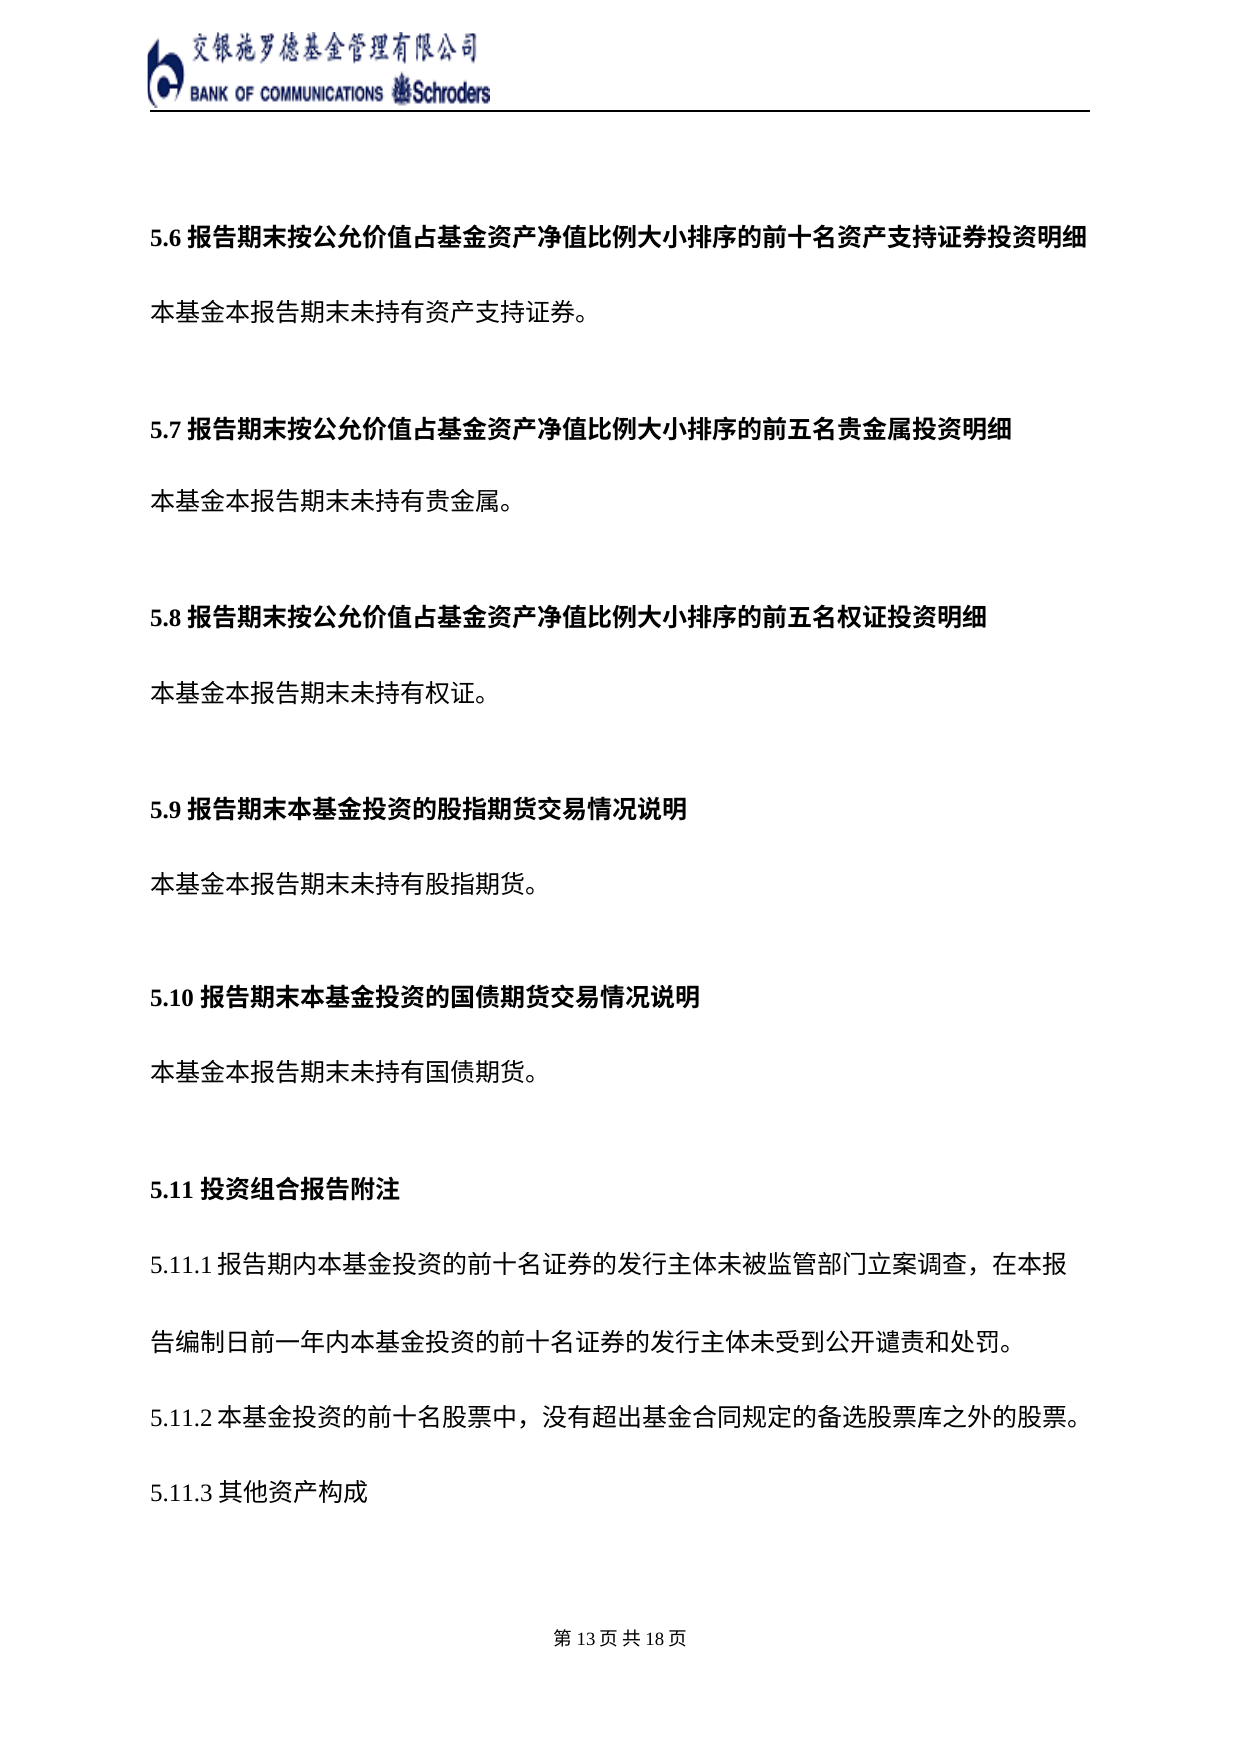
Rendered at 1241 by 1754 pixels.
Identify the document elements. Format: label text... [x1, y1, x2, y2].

text 5.8 报告期末按公允价值占基金资产净值比例大小排序的前五名权证投资明细 [150, 583, 1090, 648]
picture [147, 32, 490, 108]
text 5.9 报告期末本基金投资的股指期货交易情况说明 [150, 775, 1090, 840]
text 5.10 报告期末本基金投资的国债期货交易情况说明 [150, 963, 1090, 1028]
text 5.11.2本基金投资的前十名股票中，没有超出基金合同规定的备选股票库之外的股票。 [150, 1383, 1090, 1448]
text 本基金本报告期末未持有贵金属。 [150, 467, 1090, 532]
text 本基金本报告期末未持有国债期货。 [150, 1038, 1090, 1103]
text 5.7 报告期末按公允价值占基金资产净值比例大小排序的前五名贵金属投资明细 [150, 395, 1090, 460]
text 本基金本报告期末未持有权证。 [150, 659, 1090, 724]
text 本基金本报告期末未持有股指期货。 [150, 850, 1090, 915]
text 5.11 投资组合报告附注 [150, 1155, 1090, 1220]
text 5.11.3 其他资产构成 [150, 1458, 1090, 1523]
text 5.6 报告期末按公允价值占基金资产净值比例大小排序的前十名资产支持证券投资明细 [150, 203, 1090, 268]
text 5.11.1报告期内本基金投资的前十名证券的发行主体未被监管部门立案调查，在本报告编制日前一年内本基金投资的前十名证券的发行主体未受到公开谴责和处罚。 [150, 1230, 1090, 1373]
text 本基金本报告期末未持有资产支持证券。 [150, 278, 1090, 343]
